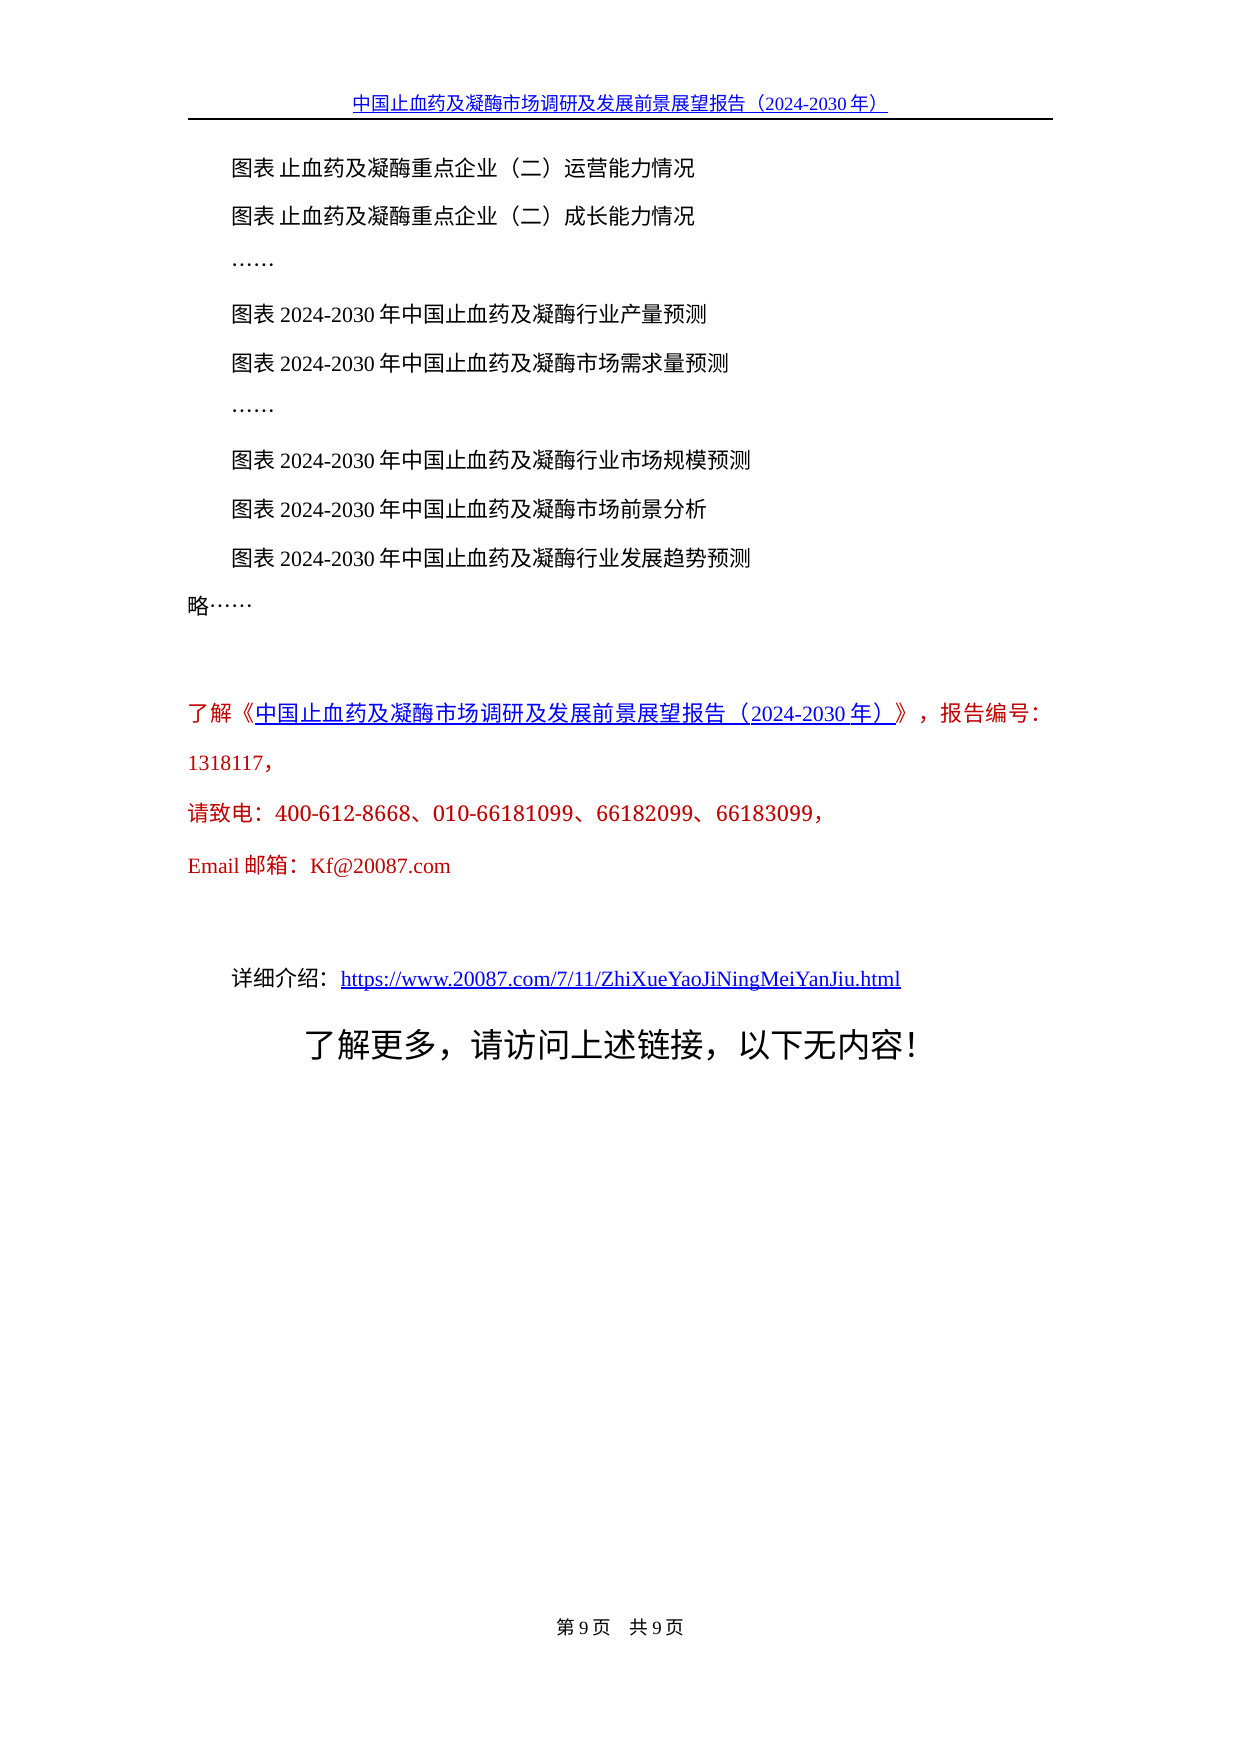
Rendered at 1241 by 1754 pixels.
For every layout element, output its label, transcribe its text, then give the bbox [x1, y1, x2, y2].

text Email邮箱：Kf@20087.com [187, 847, 1053, 880]
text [187, 150, 1053, 621]
text 了解《中国止血药及凝酶市场调研及发展前景展望报告（2024-2030年）》，报告编号：1318117， [187, 695, 1053, 777]
text 详细介绍：https://www.20087.com/7/11/ZhiXueYaoJiNingMeiYanJiu.html [187, 960, 1053, 993]
title 了解更多，请访问上述链接，以下无内容！ [187, 1010, 1053, 1075]
text 请致电：400-612-8668、010-66181099、66182099、66183099， [187, 796, 1053, 828]
